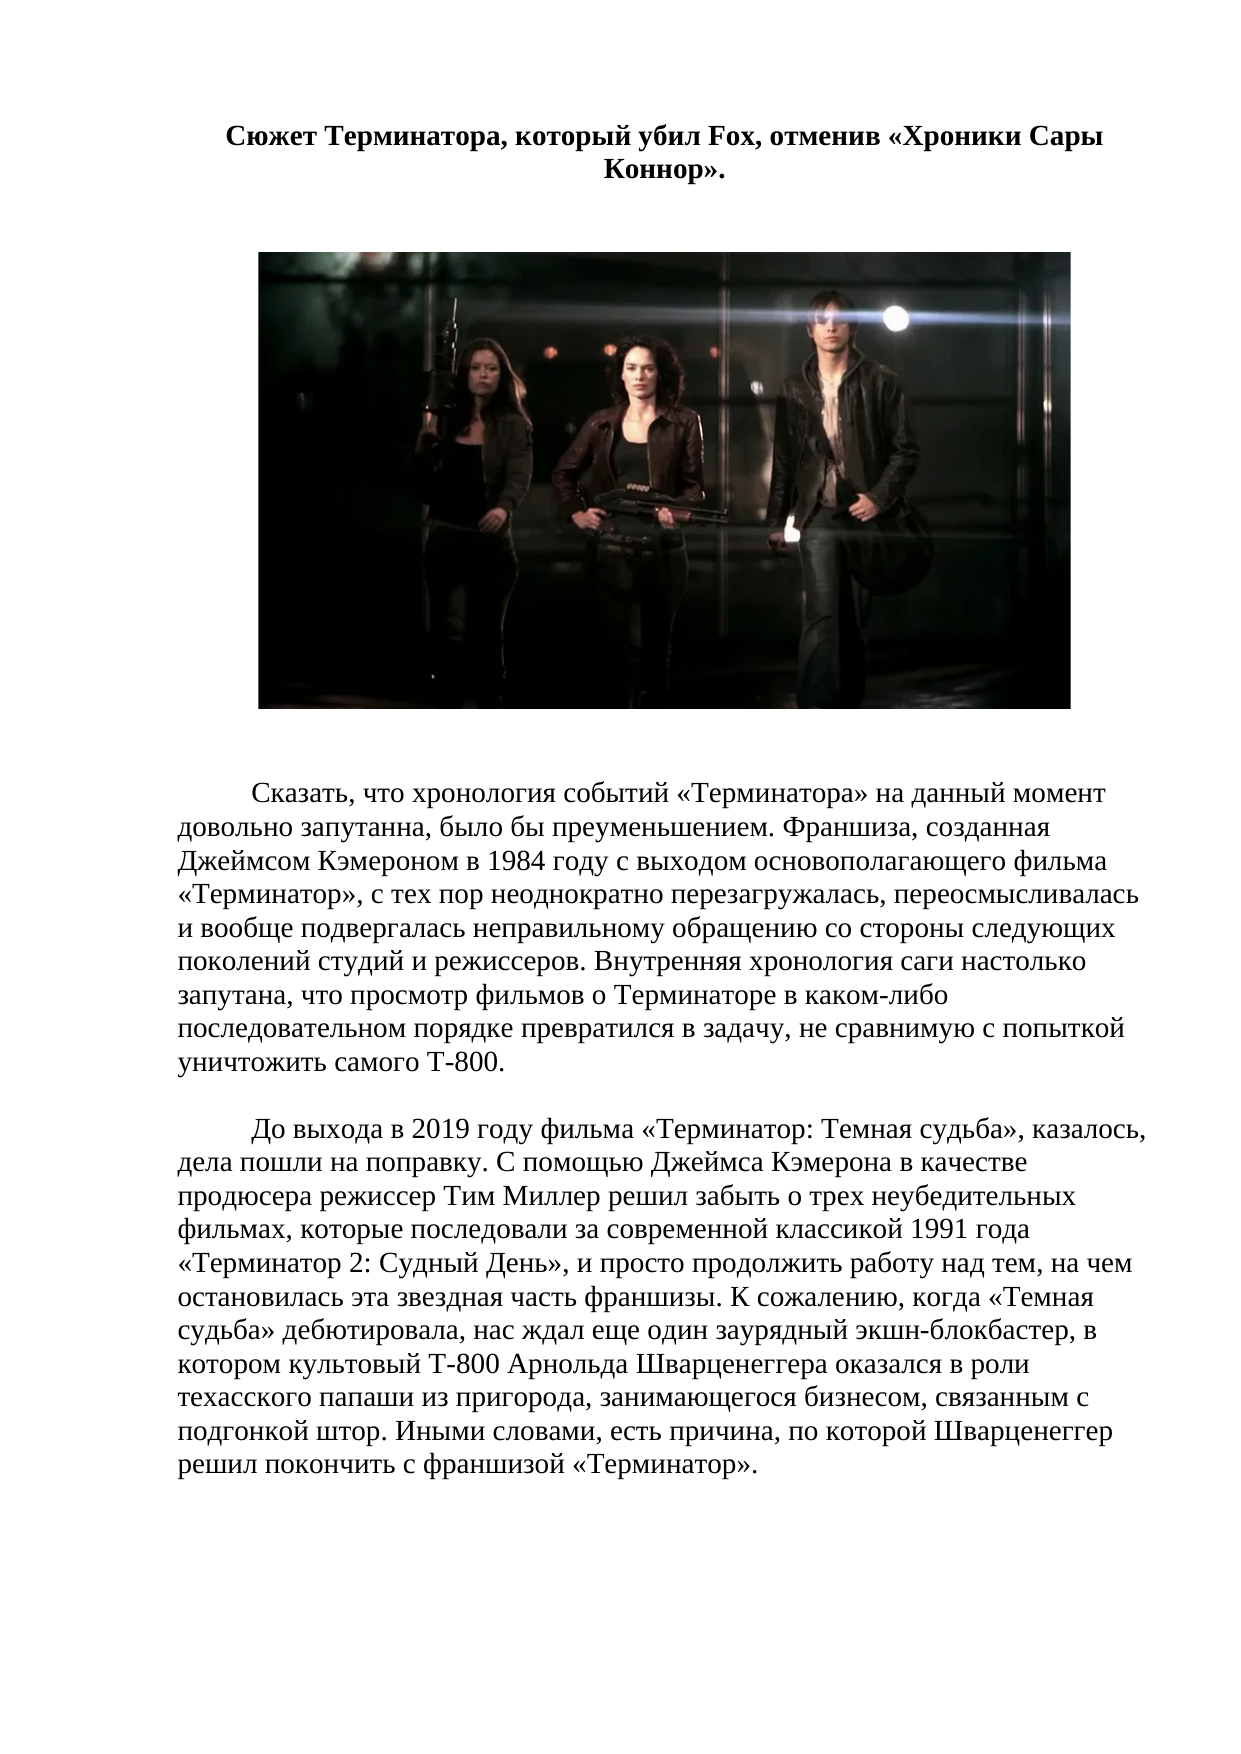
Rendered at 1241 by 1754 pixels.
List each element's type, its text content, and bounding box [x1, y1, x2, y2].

text Сказать, что хронология событий «Терминатора» на данный момент довольно запутанна, было бы преуменьшением. Франшиза, созданная Джеймсом Кэмероном в 1984 году с выходом основополагающего фильма «Терминатор», с тех пор неоднократно перезагружалась, переосмысливалась и вообще подвергалась неправильному обращению со стороны следующих поколений студий и режиссеров. Внутренняя хронология саги настолько запутана, что просмотр фильмов о Терминаторе в каком-либо последовательном порядке превратился в задачу, не сравнимую с попыткой уничтожить самого Т-800. [177, 776, 1152, 1077]
picture [258, 252, 1071, 709]
text До выхода в 2019 году фильма «Терминатор: Темная судьба», казалось, дела пошли на поправку. С помощью Джеймса Кэмерона в качестве продюсера режиссер Тим Миллер решил забыть о трех неубедительных фильмах, которые последовали за современной классикой 1991 года «Терминатор 2: Судный День», и просто продолжить работу над тем, на чем остановилась эта звездная часть франшизы. К сожалению, когда «Темная судьба» дебютировала, нас ждал еще один заурядный экшн-блокбастер, в котором культовый Т-800 Арнольда Шварценеггера оказался в роли техасского папаши из пригорода, занимающегося бизнесом, связанным с подгонкой штор. Иными словами, есть причина, по которой Шварценеггер решил покончить с франшизой «Терминатор». [177, 1111, 1152, 1480]
text Сюжет Терминатора, который убил Fox, отменив «Хроники Сары Коннор». [177, 118, 1152, 185]
